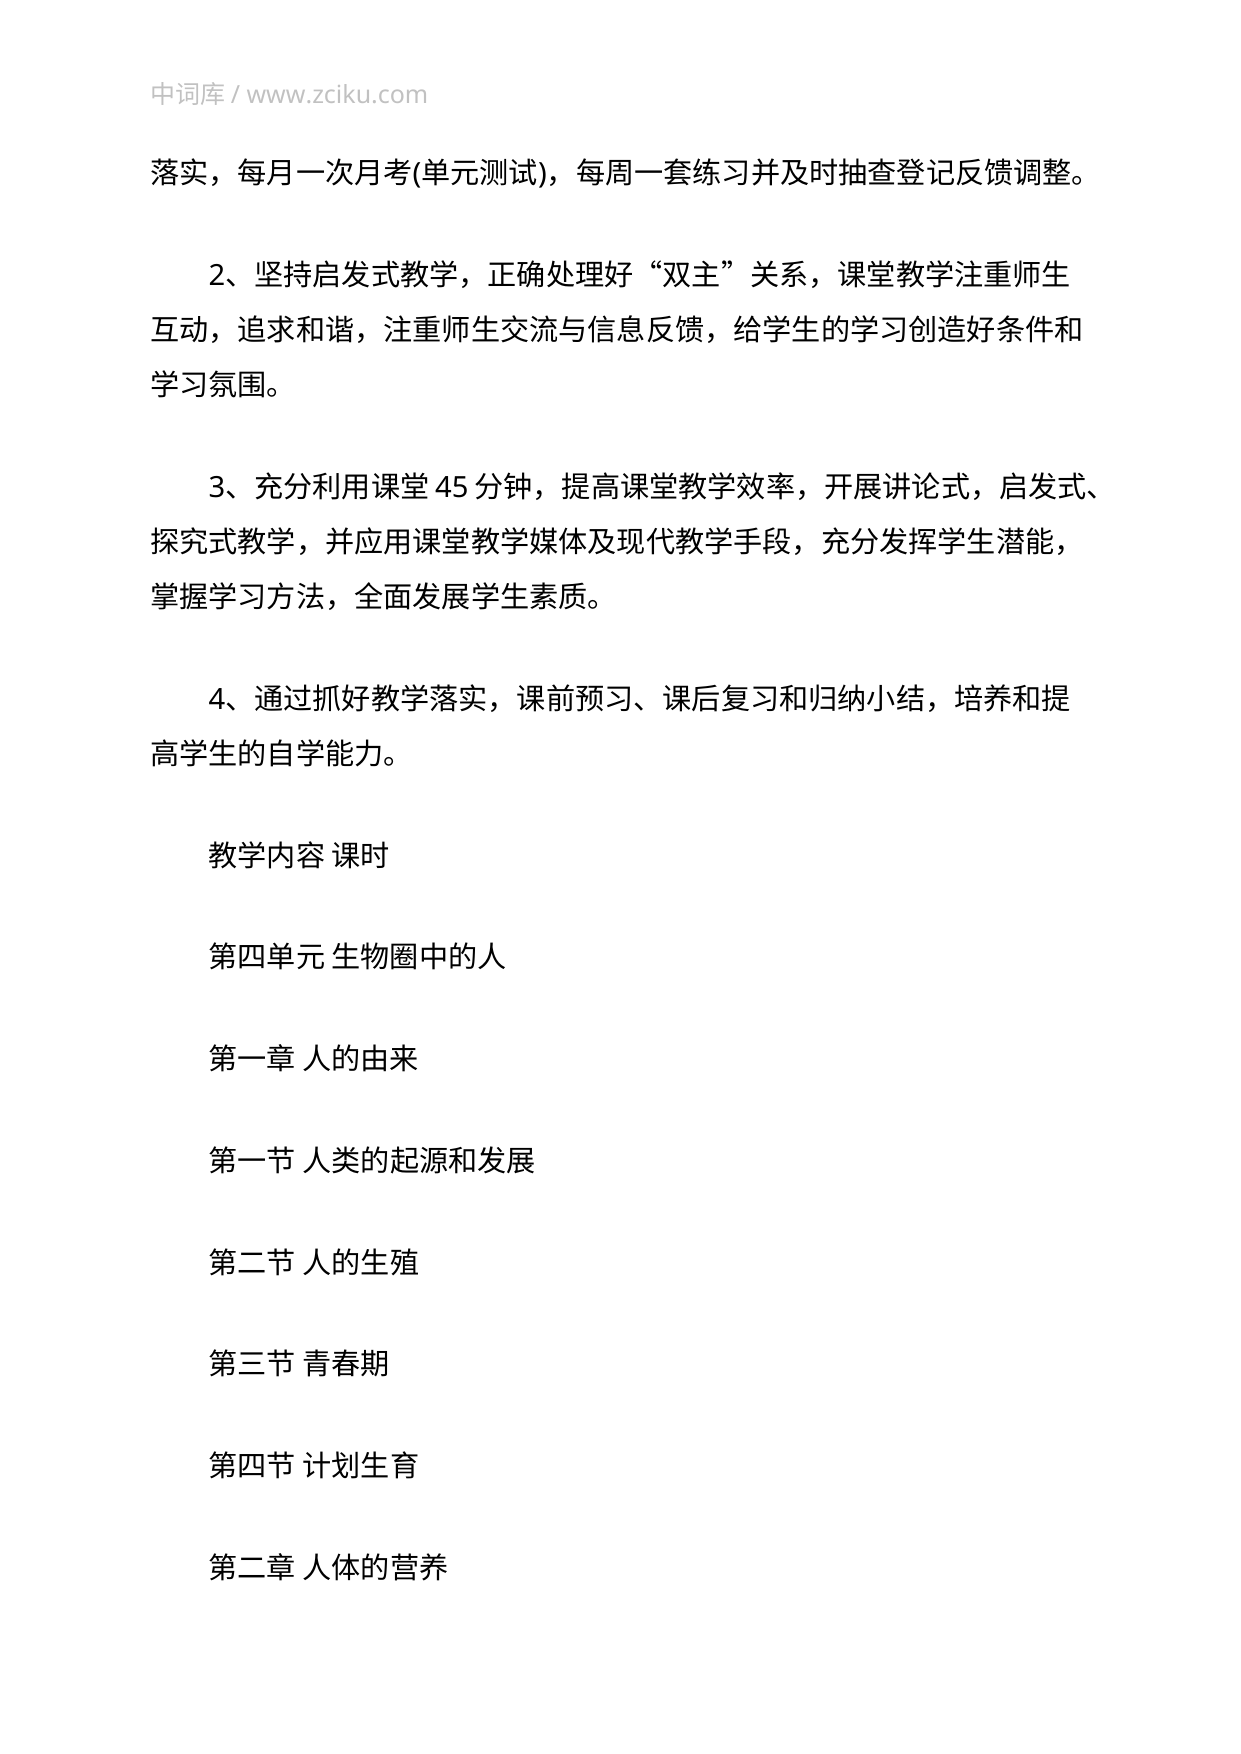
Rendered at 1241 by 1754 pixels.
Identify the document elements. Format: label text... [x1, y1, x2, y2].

text 第二章 人体的营养 [150, 1544, 1090, 1587]
text 教学内容 课时 [150, 832, 1090, 874]
text 4、通过抓好教学落实，课前预习、课后复习和归纳小结，培养和提高学生的自学能力。 [150, 675, 1090, 773]
text 第四节 计划生育 [150, 1443, 1090, 1485]
text 3、充分利用课堂45分钟，提高课堂教学效率，开展讲论式，启发式、探究式教学，并应用课堂教学媒体及现代教学手段，充分发挥学生潜能，掌握学习方法，全面发展学生素质。 [150, 464, 1090, 616]
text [150, 150, 1090, 192]
text 第二节 人的生殖 [150, 1239, 1090, 1281]
text 第四单元 生物圈中的人 [150, 934, 1090, 976]
text 第三节 青春期 [150, 1341, 1090, 1383]
text 2、坚持启发式教学，正确处理好“双主”关系，课堂教学注重师生互动，追求和谐，注重师生交流与信息反馈，给学生的学习创造好条件和学习氛围。 [150, 252, 1090, 404]
text 第一节 人类的起源和发展 [150, 1137, 1090, 1180]
text 第一章 人的由来 [150, 1036, 1090, 1078]
